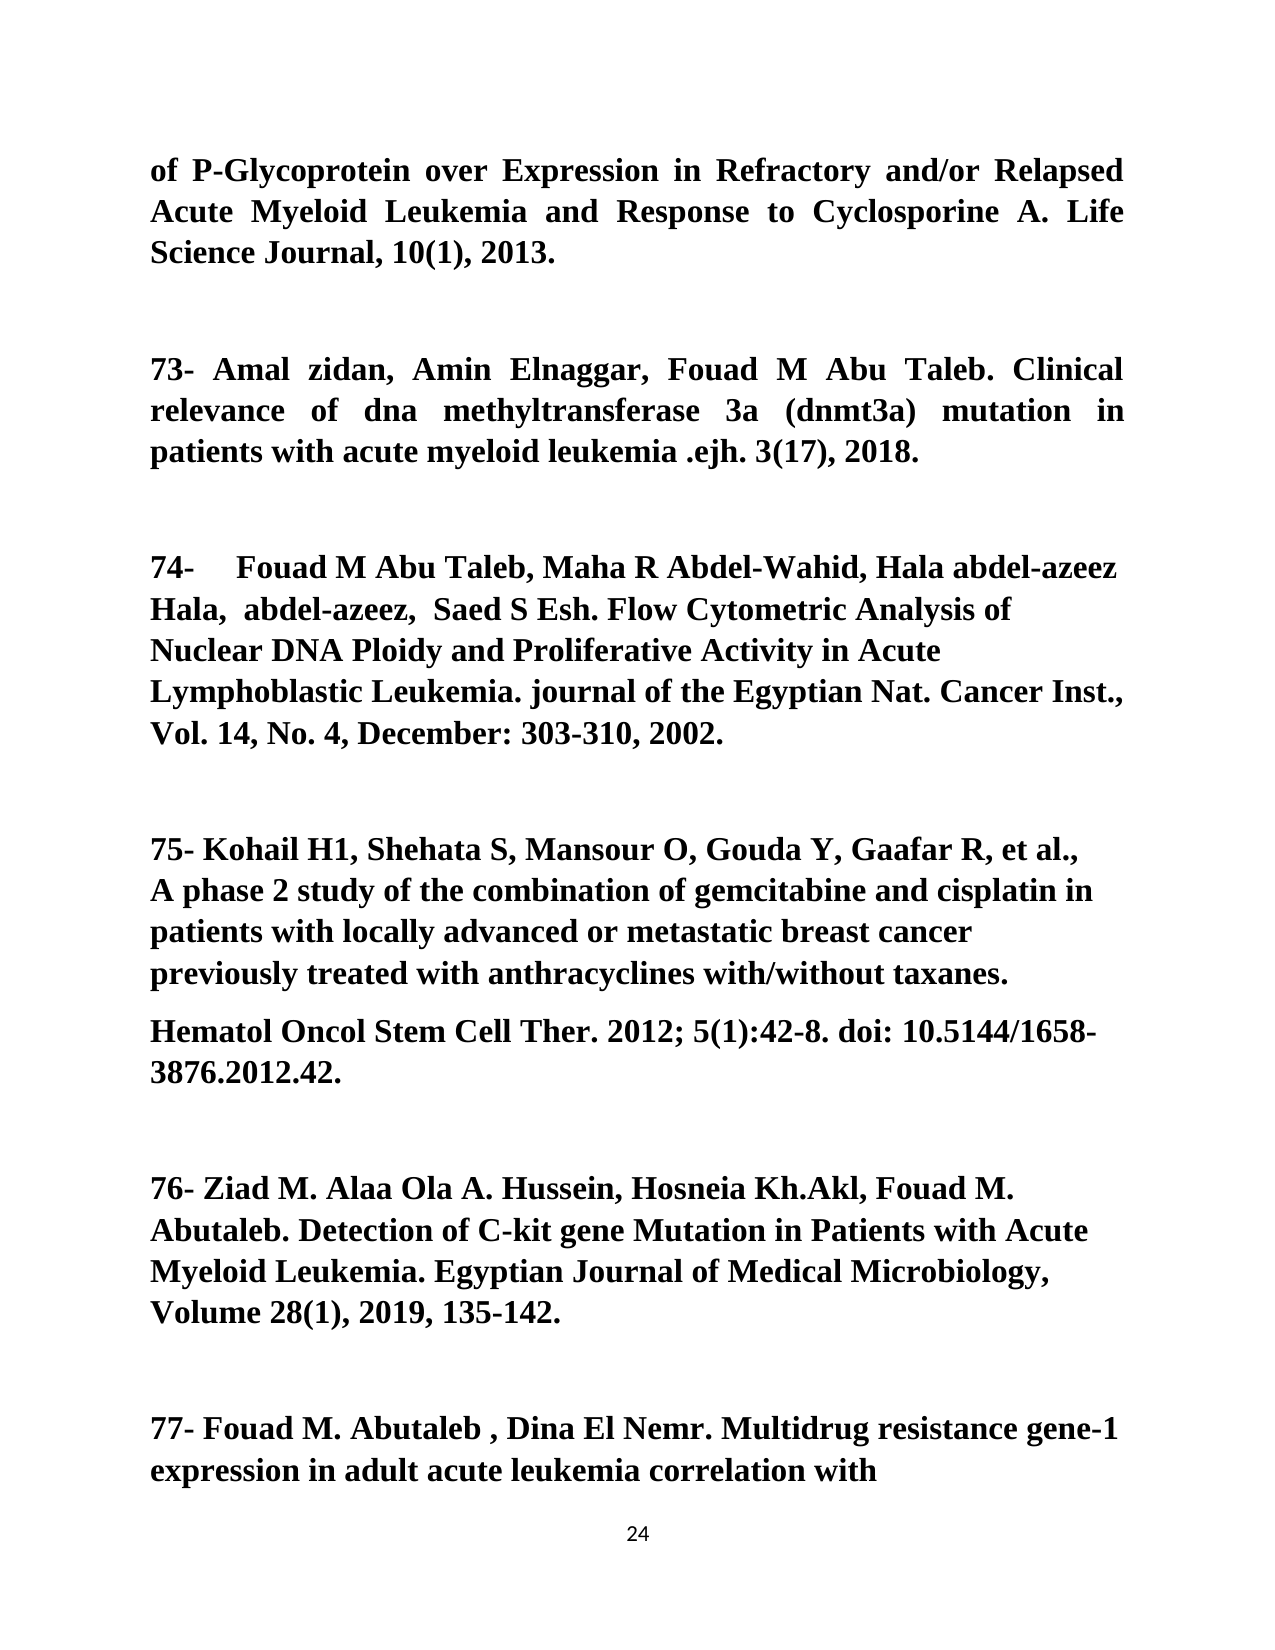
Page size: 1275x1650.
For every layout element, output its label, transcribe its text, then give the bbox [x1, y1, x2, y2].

text 76- Ziad M. Alaa Ola A. Hussein, Hosneia Kh.Akl, Fouad M. Abutaleb. Detection of C-kit gene Mutation in Patients with Acute Myeloid Leukemia. Egyptian Journal of Medical Microbiology, Volume 28(1), 2019, 135-142. [150, 1168, 1125, 1331]
text 75- Kohail H1, Shehata S, Mansour O, Gouda Y, Gaafar R, et al., A phase 2 study of the combination of gemcitabine and cisplatin in patients with locally advanced or metastatic breast cancer previously treated with anthracyclines with/without taxanes. [150, 829, 1125, 991]
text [150, 1408, 1125, 1488]
text 74- Fouad M Abu Taleb, Maha R Abdel-Wahid, Hala abdel-azeez Hala, abdel-azeez, Saed S Esh. Flow Cytometric Analysis of Nuclear DNA Ploidy and Proliferative Activity in Acute Lymphoblastic Leukemia. journal of the Egyptian Nat. Cancer Inst., Vol. 14, No. 4, December: 303-310, 2002. [150, 547, 1125, 751]
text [150, 150, 1125, 271]
text Hematol Oncol Stem Cell Ther. 2012; 5(1):42-8. doi: 10.5144/1658-3876.2012.42. [150, 1011, 1125, 1091]
text 73- Amal zidan, Amin Elnaggar, Fouad M Abu Taleb. Clinical relevance of dna methyltransferase 3a (dnmt3a) mutation in patients with acute myeloid leukemia .ejh. 3(17), 2018. [150, 349, 1125, 470]
